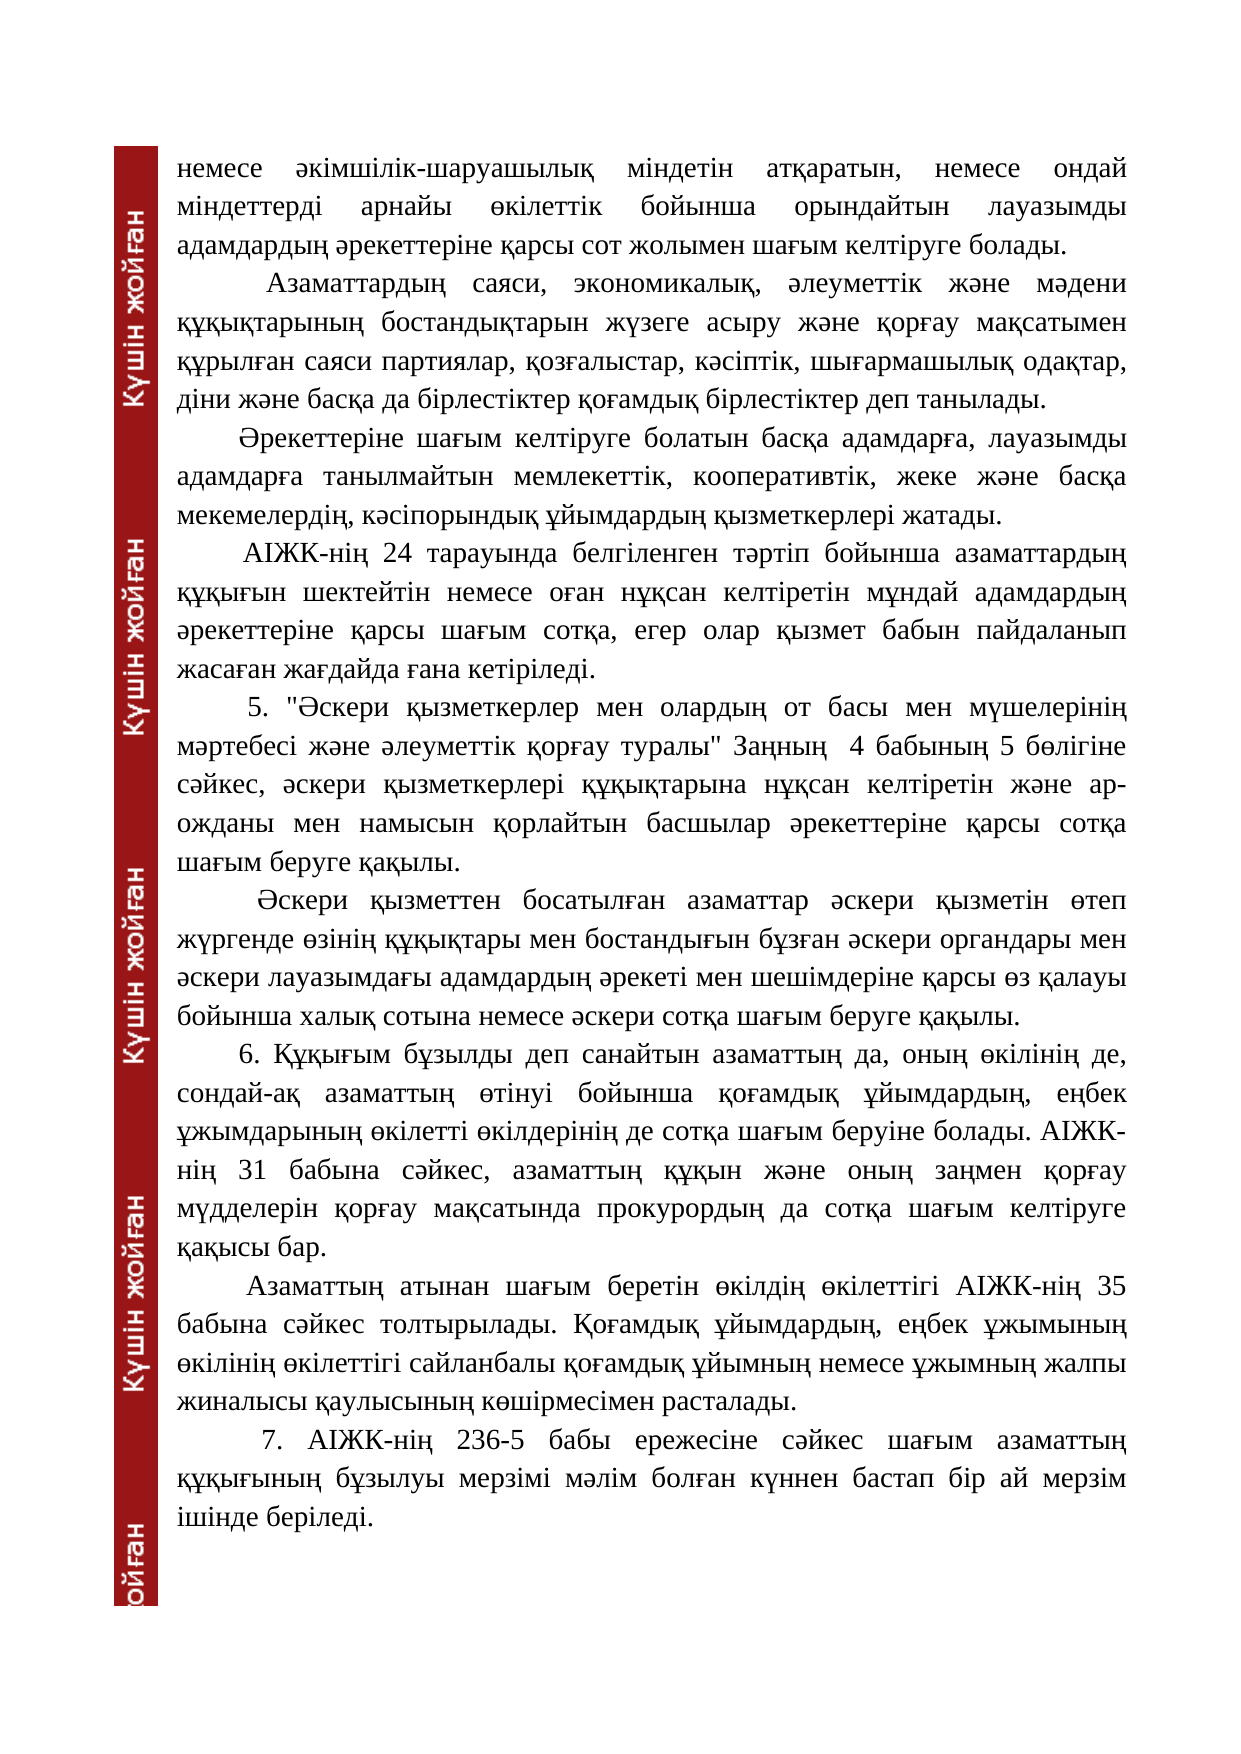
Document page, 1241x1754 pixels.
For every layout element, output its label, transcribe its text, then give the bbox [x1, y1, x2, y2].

text Әрекеттерiне шағым келтiруге болатын басқа адамдарға, лауазымды адамдарға танылмайтын мемлекеттiк, кооперативтiк, жеке және басқа мекемелердiң, кәсiпорындық ұйымдардың қызметкерлерi жатады. [112, 420, 1128, 530]
picture [114, 530, 158, 535]
text АIЖК-нiң 24 тарауында белгіленген тәртiп бойынша азаматтардың құқығын шектейтiн немесе оған нұқсан келтiретiн мұндай адамдардың әрекеттерiне қарсы шағым сотқа, егер олар қызмет бабын пайдаланып жасаған жағдайда ғана кетiрiледi. [112, 535, 1128, 684]
picture [114, 1532, 158, 1606]
text Әскери қызметтен босатылған азаматтар әскери қызметiн өтеп жүргенде өзiнiң құқықтары мен бостандығын бұзған әскери органдары мен әскери лауазымдағы адамдардың әрекетi мен шешiмдерiне қарсы өз қалауы бойынша халық сотына немесе әскери сотқа шағым беруге қақылы. [112, 882, 1128, 1031]
text Азаматтың атынан шағым беретiн өкiлдiң өкiлеттiгi АIЖК-нiң 35 бабына сәйкес толтырылады. Қоғамдық ұйымдардың, еңбек ұжымының өкiлiнiң өкілеттігі сайланбалы қоғамдық ұйымның немесе ұжымның жалпы жиналысы қаулысының көшiрмесiмен расталады. [112, 1268, 1128, 1417]
text 7. АIЖК-нің 236-5 бабы ережесiне сәйкес шағым азаматтың құқығының бұзылуы мерзiмi мәлiм болған күннен бастап бiр ай мерзiм iшiнде берiледi. [112, 1422, 1128, 1532]
picture [114, 1263, 158, 1268]
text Азаматтардың саяси, экономикалық, әлеуметтiк және мәдени құқықтарының бостандықтарын жүзеге асыру және қорғау мақсатымен құрылған саяси партиялар, қозғалыстар, кәсiптiк, шығармашылық одақтар, дiни және басқа да бiрлестiктер қоғамдық бiрлестiктер деп танылады. [112, 266, 1128, 415]
picture [114, 1031, 158, 1036]
picture [114, 684, 158, 689]
text 5. "Әскери қызметкерлер мен олардың от басы мен мүшелерiнiң мәртебесi және әлеуметтiк қорғау туралы" Заңның 4 бабының 5 бөлiгiне сәйкес, әскери қызметкерлерi құқықтарына нұқсан келтiретiн және ар-ожданы мен намысын қорлайтын басшылар әрекеттерiне қарсы сотқа шағым беруге қақылы. [112, 689, 1128, 877]
picture [114, 415, 158, 420]
picture [114, 1417, 158, 1422]
text 6. Құқығым бұзылды деп санайтын азаматтың да, оның өкiлiнiң де, сондай-ақ азаматтың өтiнуi бойынша қоғамдық ұйымдардың, еңбек ұжымдарының өкiлеттi өкiлдерiнiң де сотқа шағым беруiне болады. АIЖК-нiң 31 бабына сәйкес, азаматтың құқын және оның заңмен қорғау мүдделерiн қорғау мақсатында прокурордың да сотқа шағым келтiруге қақысы бар. [112, 1036, 1128, 1263]
picture [114, 261, 158, 266]
picture [114, 146, 158, 150]
picture [114, 877, 158, 882]
